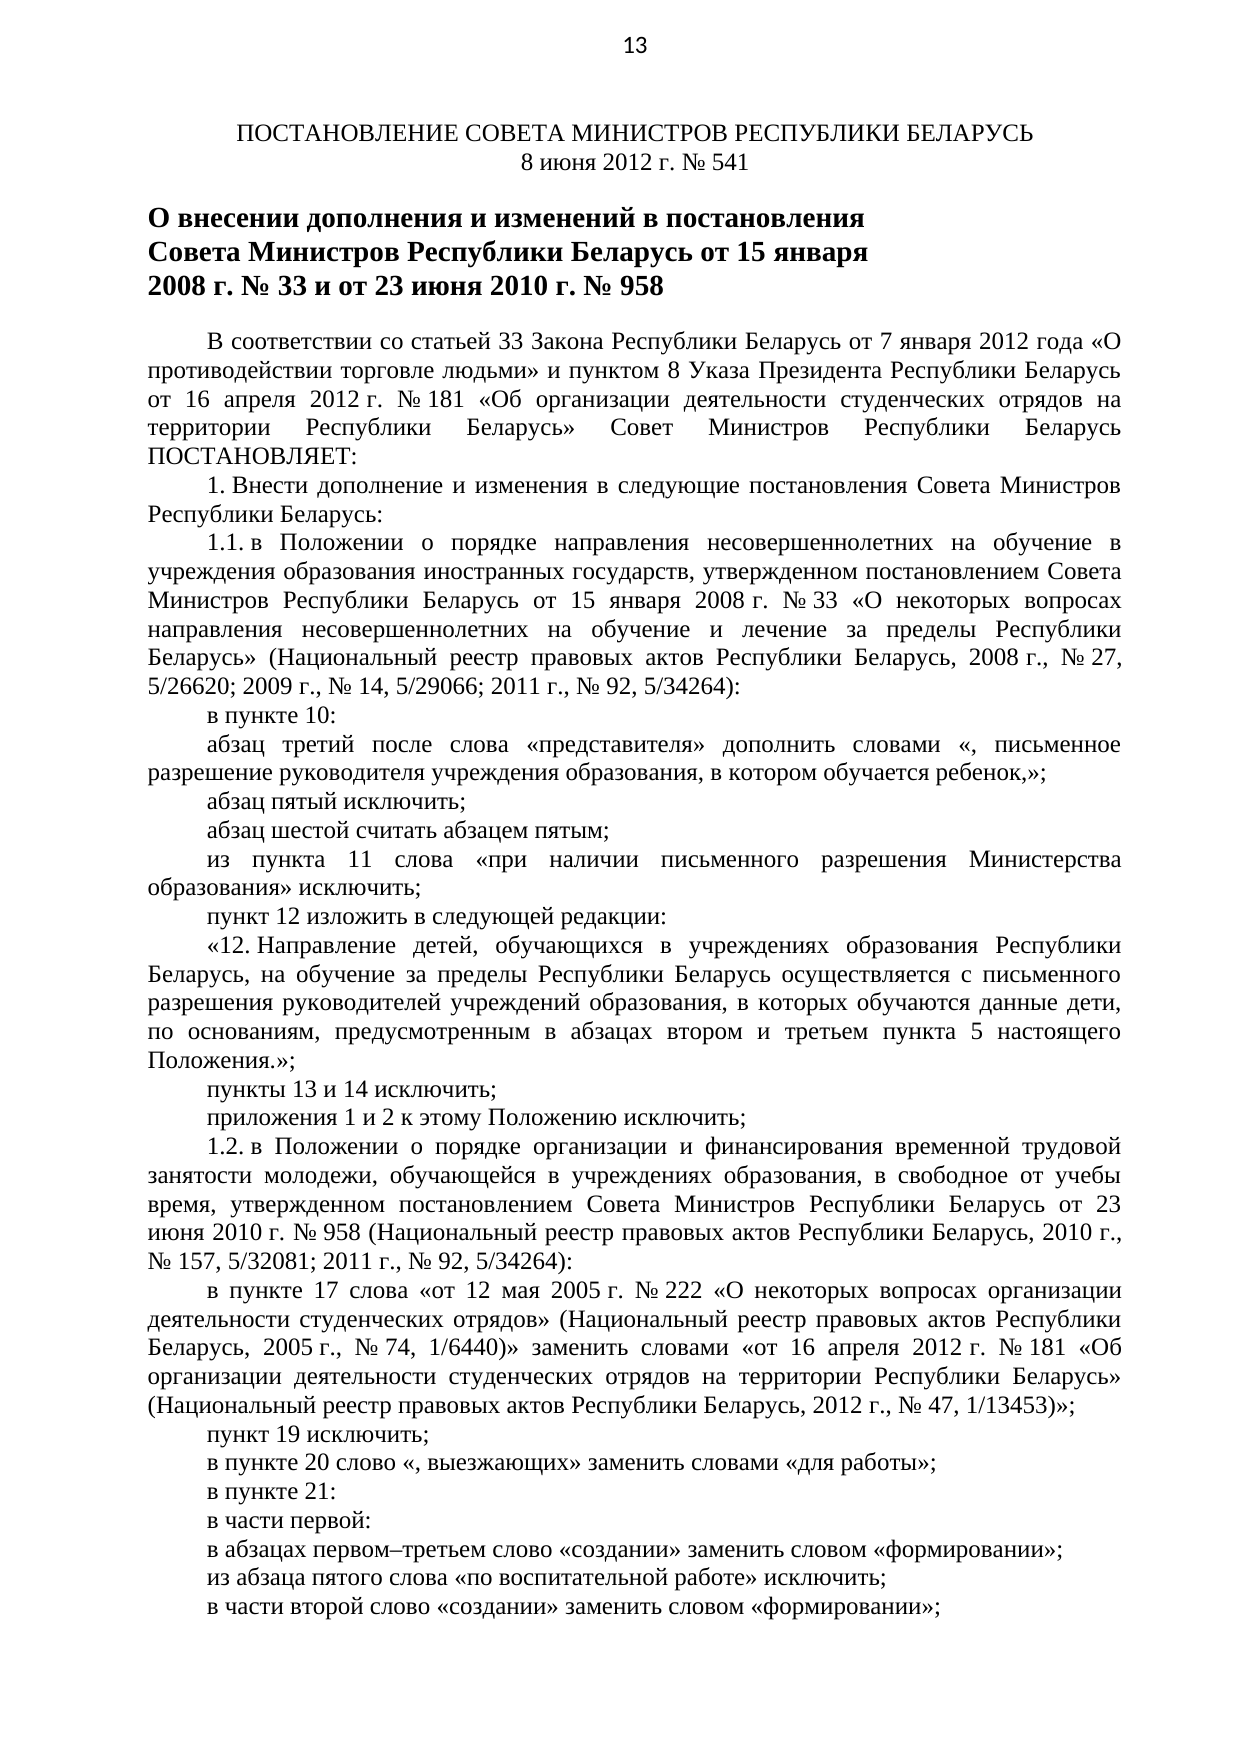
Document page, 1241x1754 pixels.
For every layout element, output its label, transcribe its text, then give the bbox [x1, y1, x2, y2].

text О внесении дополнения и изменений в постановления Совета Министров Республики Беларусь от 15 января 2008 г. № 33 и от 23 июня 2010 г. № 958 [147, 201, 886, 301]
text пункт 19 исключить; [147, 1419, 1122, 1447]
text в части второй слово «создании» заменить словом «формировании»; [147, 1591, 1122, 1620]
text в пункте 20 слово «, выезжающих» заменить словами «для работы»; [147, 1447, 1122, 1476]
text в пункте 17 слова «от 12 мая 2005 г. № 222 «О некоторых вопросах организации деятельности студенческих отрядов» (Национальный реестр правовых актов Республики Беларусь, 2005 г., № 74, 1/6440)» заменить словами «от 16 апреля 2012 г. № 181 «Об организации деятельности студенческих отрядов на территории Республики Беларусь» (Национальный реестр правовых актов Республики Беларусь, 2012 г., № 47, 1/13453)»; [147, 1275, 1122, 1419]
text приложения 1 и 2 к этому Положению исключить; [147, 1102, 1122, 1131]
text абзац шестой считать абзацем пятым; [147, 815, 1122, 844]
text в пункте 10: [147, 700, 1122, 729]
text из абзаца пятого слова «по воспитательной работе» исключить; [147, 1562, 1122, 1591]
text В соответствии со статьей 33 Закона Республики Беларусь от 7 января 2012 года «О противодействии торговле людьми» и пунктом 8 Указа Президента Республики Беларусь от 16 апреля 2012 г. № 181 «Об организации деятельности студенческих отрядов на территории Республики Беларусь» Совет Министров Республики Беларусь ПОСТАНОВЛЯЕТ: [147, 326, 1122, 470]
text пункты 13 и 14 исключить; [147, 1074, 1122, 1102]
text пункт 12 изложить в следующей редакции: [147, 901, 1122, 930]
text ПОСТАНОВЛЕНИЕ СОВЕТА МИНИСТРОВ РЕСПУБЛИКИ БЕЛАРУСЬ [147, 118, 1122, 147]
text 8 июня 2012 г. № 541 [147, 147, 1122, 176]
text в части первой: [147, 1505, 1122, 1534]
text 1. Внести дополнение и изменения в следующие постановления Совета Министров Республики Беларусь: [147, 470, 1122, 527]
text 1.1. в Положении о порядке направления несовершеннолетних на обучение в учреждения образования иностранных государств, утвержденном постановлением Совета Министров Республики Беларусь от 15 января 2008 г. № 33 «О некоторых вопросах направления несовершеннолетних на обучение и лечение за пределы Республики Беларусь» (Национальный реестр правовых актов Республики Беларусь, 2008 г., № 27, 5/26620; 2009 г., № 14, 5/29066; 2011 г., № 92, 5/34264): [147, 527, 1122, 700]
text абзац третий после слова «представителя» дополнить словами «, письменное разрешение руководителя учреждения образования, в котором обучается ребенок,»; [147, 729, 1122, 786]
text в пункте 21: [147, 1476, 1122, 1505]
text из пункта 11 слова «при наличии письменного разрешения Министерства образования» исключить; [147, 844, 1122, 901]
text абзац пятый исключить; [147, 786, 1122, 815]
text в абзацах первом–третьем слово «создании» заменить словом «формировании»; [147, 1534, 1122, 1562]
text 1.2. в Положении о порядке организации и финансирования временной трудовой занятости молодежи, обучающейся в учреждениях образования, в свободное от учебы время, утвержденном постановлением Совета Министров Республики Беларусь от 23 июня 2010 г. № 958 (Национальный реестр правовых актов Республики Беларусь, 2010 г., № 157, 5/32081; 2011 г., № 92, 5/34264): [147, 1131, 1122, 1275]
text «12. Направление детей, обучающихся в учреждениях образования Республики Беларусь, на обучение за пределы Республики Беларусь осуществляется с письменного разрешения руководителей учреждений образования, в которых обучаются данные дети, по основаниям, предусмотренным в абзацах втором и третьем пункта 5 настоящего Положения.»; [147, 930, 1122, 1074]
